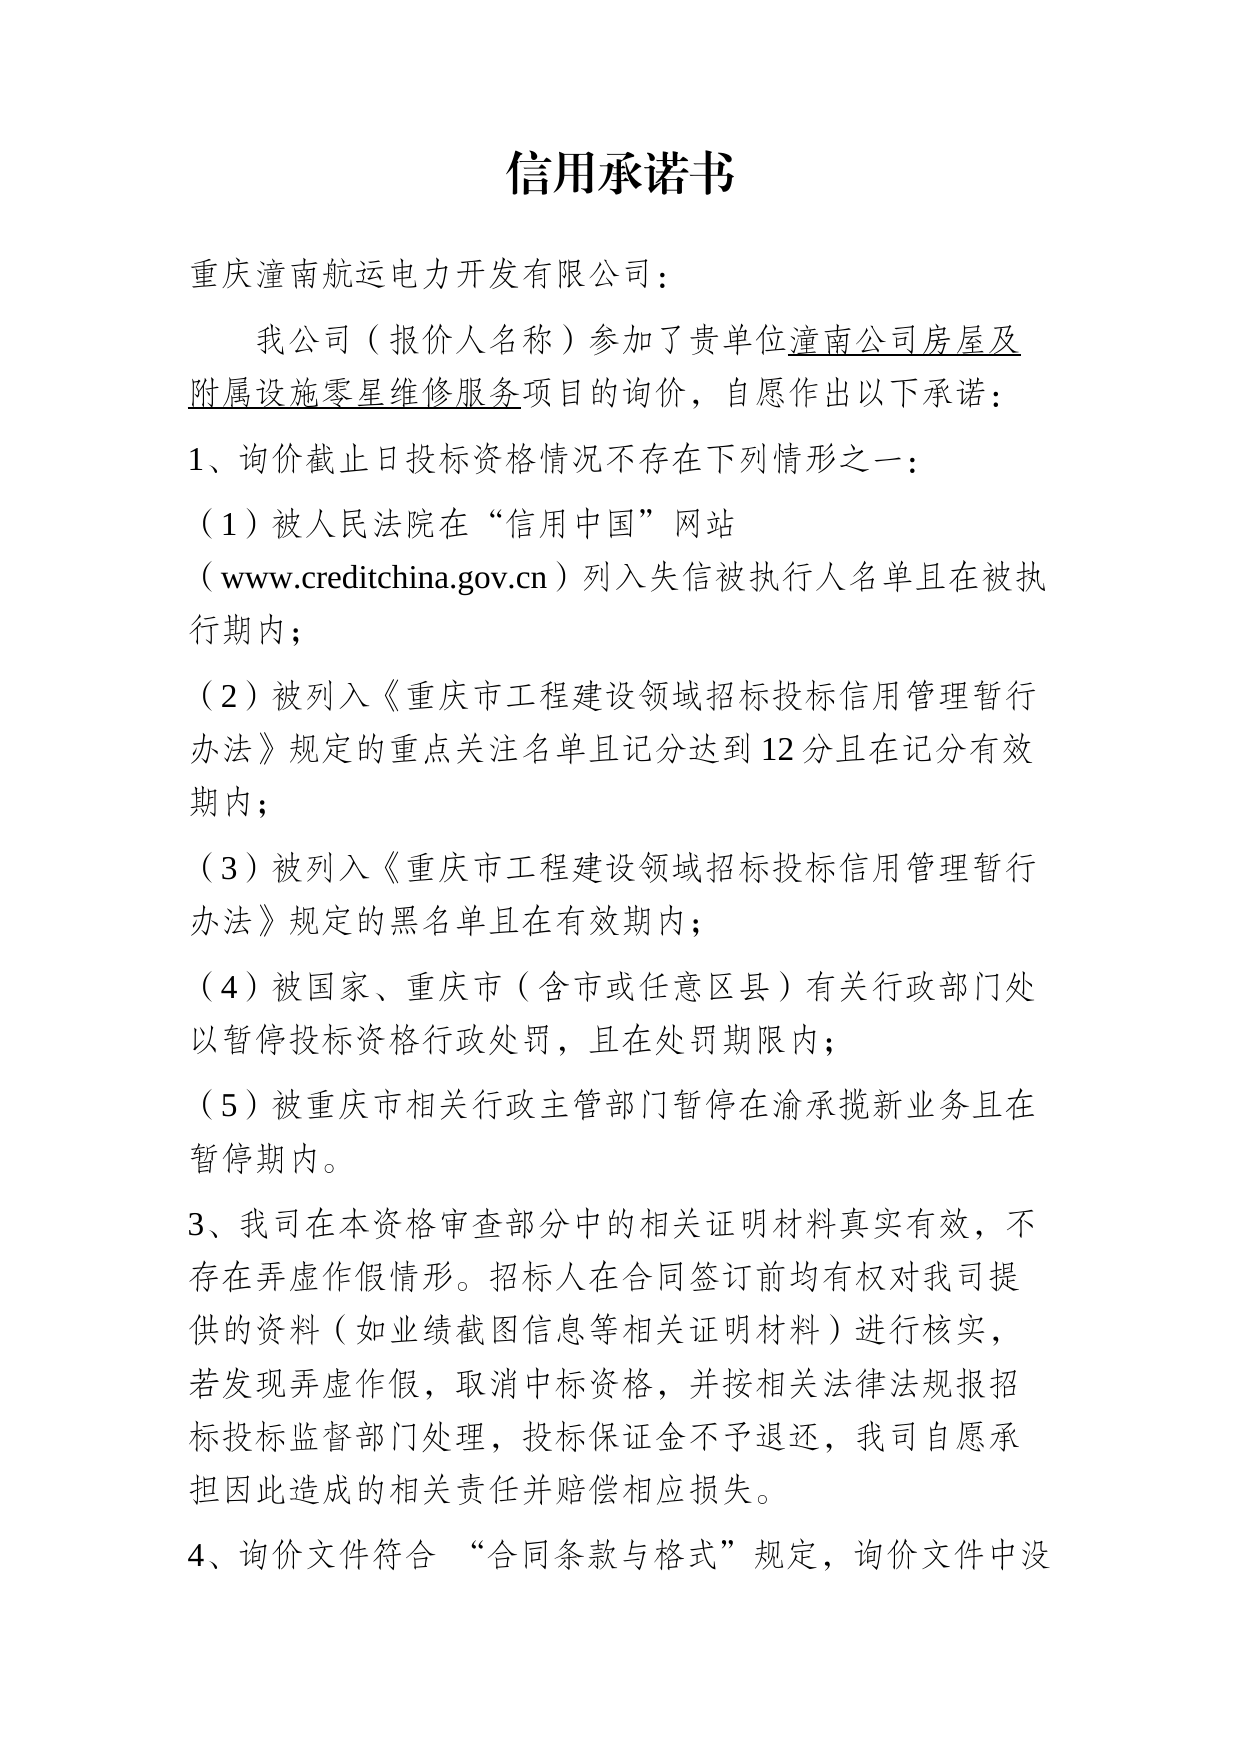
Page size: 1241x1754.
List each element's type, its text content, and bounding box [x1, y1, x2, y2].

text 1、询价截止日投标资格情况不存在下列情形之一： [187, 427, 1053, 481]
text （2）被列入《重庆市工程建设领域招标投标信用管理暂行办法》规定的重点关注名单且记分达到12分且在记分有效期内； [187, 665, 1053, 824]
text （3）被列入《重庆市工程建设领域招标投标信用管理暂行办法》规定的黑名单且在有效期内； [187, 837, 1053, 943]
text 我公司（报价人名称）参加了贵单位潼南公司房屋及附属设施零星维修服务项目的询价，自愿作出以下承诺： [187, 309, 1053, 415]
text 3、我司在本资格审查部分中的相关证明材料真实有效，不存在弄虚作假情形。招标人在合同签订前均有权对我司提供的资料（如业绩截图信息等相关证明材料）进行核实，若发现弄虚作假，取消中标资格，并按相关法律法规报招标投标监督部门处理，投标保证金不予退还，我司自愿承担因此造成的相关责任并赔偿相应损失。 [187, 1193, 1053, 1512]
text （4）被国家、重庆市（含市或任意区县）有关行政部门处以暂停投标资格行政处罚，且在处罚期限内； [187, 956, 1053, 1062]
text 信用承诺书 [187, 150, 1053, 204]
text （1）被人民法院在“信用中国”网站（www.creditchina.gov.cn）列入失信被执行人名单且在被执行期内； [187, 493, 1053, 652]
text （5）被重庆市相关行政主管部门暂停在渝承揽新业务且在暂停期内。 [187, 1074, 1053, 1181]
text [187, 1524, 1053, 1577]
text 重庆潼南航运电力开发有限公司： [187, 243, 1053, 296]
